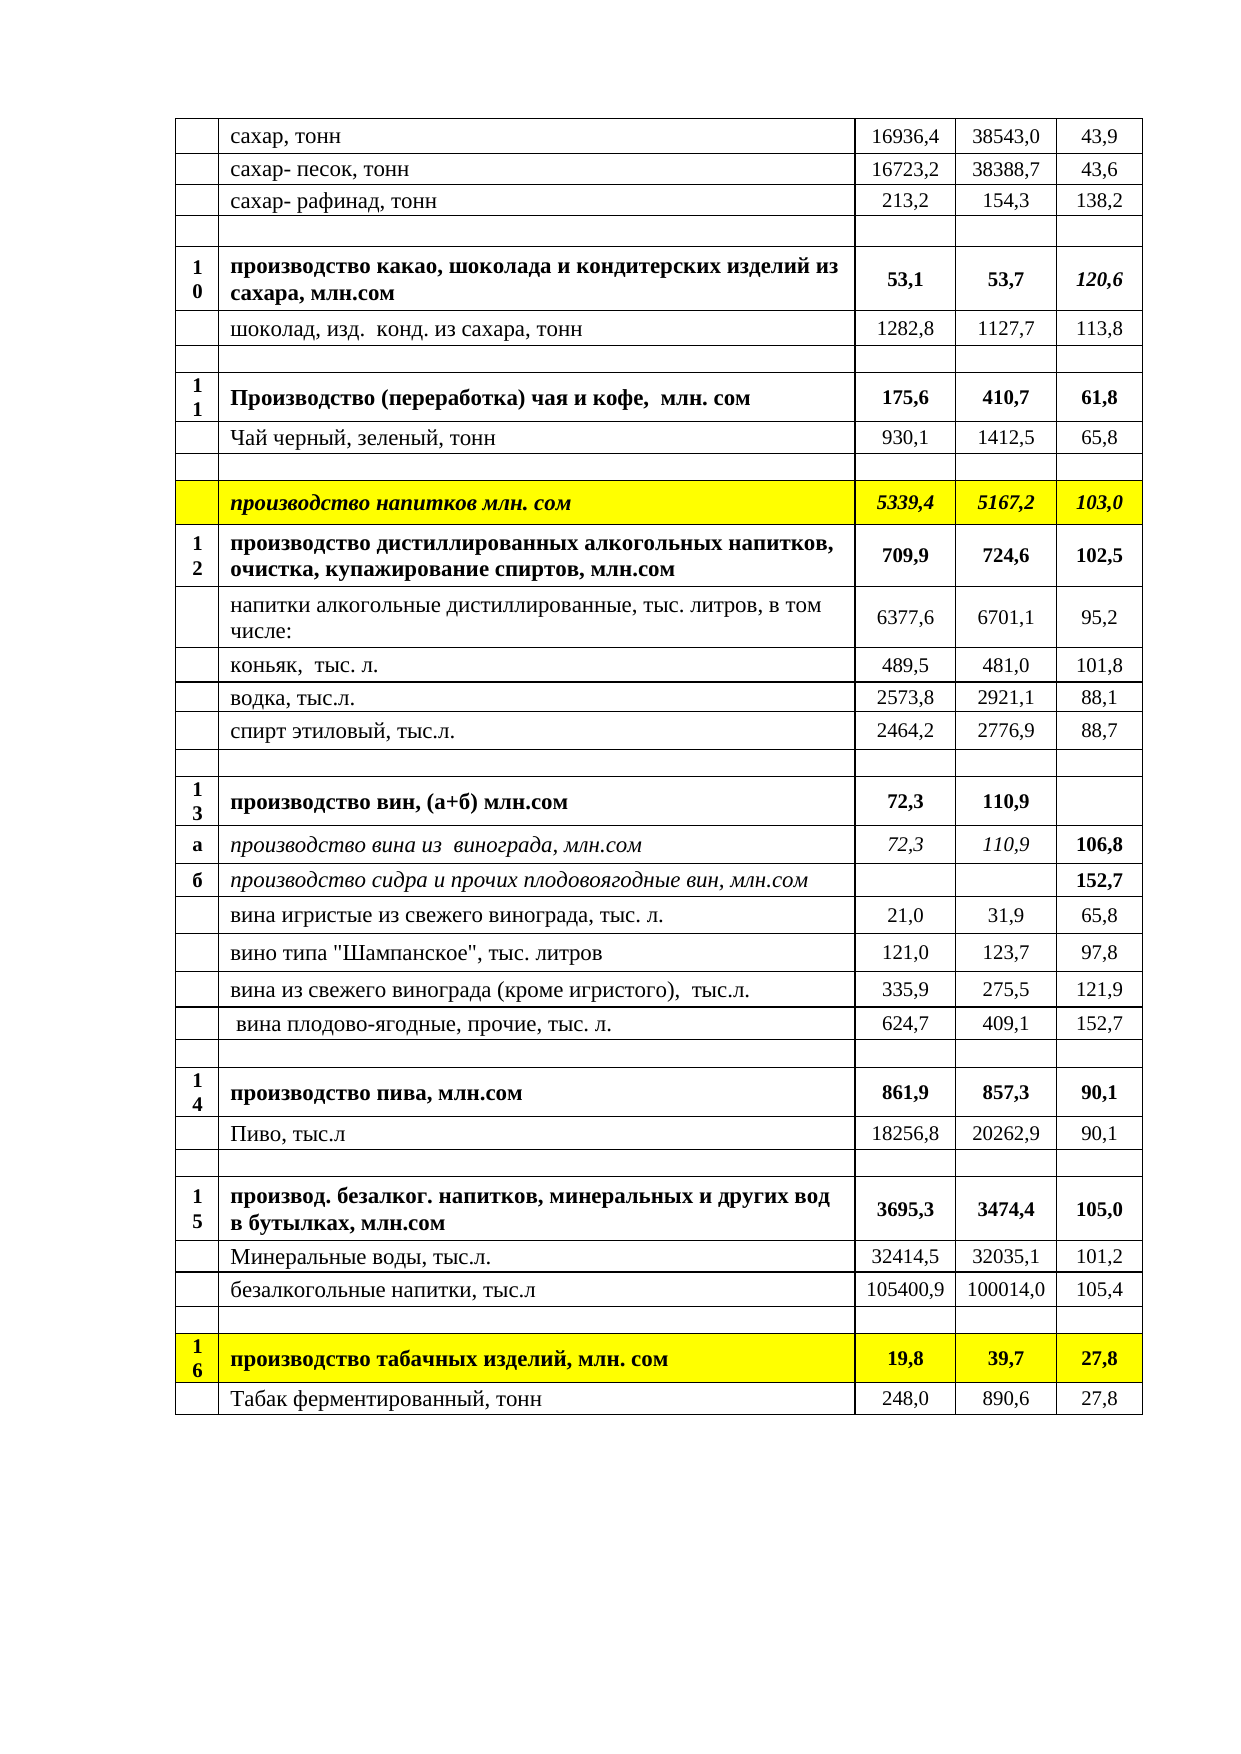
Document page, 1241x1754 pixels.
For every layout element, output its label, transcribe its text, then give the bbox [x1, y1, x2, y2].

table_cell 409,1 [956, 1008, 1056, 1039]
table_cell 106,8 [1057, 826, 1142, 863]
table_cell [1057, 1150, 1142, 1176]
table_cell [1057, 750, 1142, 776]
table_cell шоколад, изд. конд. из сахара, тонн [219, 311, 854, 345]
table_cell 1412,5 [956, 422, 1056, 452]
table_cell [176, 346, 218, 372]
table_cell [176, 454, 218, 480]
table_cell 38543,0 [956, 119, 1056, 152]
table_cell [956, 216, 1056, 246]
table_cell [856, 454, 955, 480]
table_cell 5339,4 [856, 481, 955, 524]
table_cell [956, 1307, 1056, 1333]
table_cell 624,7 [856, 1008, 955, 1039]
table_cell 5167,2 [956, 481, 1056, 524]
table_cell 88,1 [1057, 683, 1142, 711]
table_cell вина игристые из свежего винограда, тыс. л. [219, 897, 854, 933]
table_cell 101,2 [1057, 1241, 1142, 1271]
table_cell сахар- рафинад, тонн [219, 185, 854, 215]
table_cell вина плодово-ягодные, прочие, тыс. л. [219, 1008, 854, 1039]
table_cell [176, 587, 218, 647]
table_cell [176, 1273, 218, 1306]
table_cell [856, 1307, 955, 1333]
table_cell 20262,9 [956, 1117, 1056, 1149]
table_cell [956, 454, 1056, 480]
table_cell 13 [176, 777, 218, 825]
table_cell Производство (переработка) чая и кофе, млн. сом [219, 373, 854, 421]
table_cell 53,7 [956, 247, 1056, 310]
table_cell 53,1 [856, 247, 955, 310]
table_cell 6377,6 [856, 587, 955, 647]
table_cell а [176, 826, 218, 863]
table_cell 110,9 [956, 777, 1056, 825]
table_cell [856, 1040, 955, 1067]
table_cell 72,3 [856, 826, 955, 863]
table_cell 12 [176, 525, 218, 586]
table_cell 709,9 [856, 525, 955, 586]
table_cell 16 [176, 1334, 218, 1382]
table_cell вино типа "Шампанское", тыс. литров [219, 934, 854, 971]
table_cell 861,9 [856, 1068, 955, 1116]
table_cell 152,7 [1057, 864, 1142, 896]
table_cell 32414,5 [856, 1241, 955, 1271]
table_cell [219, 1040, 854, 1067]
table_cell производство вина из винограда, млн.сом [219, 826, 854, 863]
table_cell [219, 346, 854, 372]
table_cell 930,1 [856, 422, 955, 452]
table_cell 18256,8 [856, 1117, 955, 1149]
table_cell 21,0 [856, 897, 955, 933]
table_cell 16723,2 [856, 154, 955, 184]
table_cell 1127,7 [956, 311, 1056, 345]
table_cell [856, 216, 955, 246]
table_cell 105,0 [1057, 1177, 1142, 1240]
table_cell [956, 750, 1056, 776]
table_cell [856, 346, 955, 372]
table_cell [219, 1150, 854, 1176]
table_cell 16936,4 [856, 119, 955, 152]
table_cell [176, 216, 218, 246]
table_cell 32035,1 [956, 1241, 1056, 1271]
table_cell [1057, 1307, 1142, 1333]
table_cell [176, 1008, 218, 1039]
table_cell производство пива, млн.сом [219, 1068, 854, 1116]
table_cell производство табачных изделий, млн. сом [219, 1334, 854, 1382]
table_cell напитки алкогольные дистиллированные, тыс. литров, в том числе: [219, 587, 854, 647]
table_cell Чай черный, зеленый, тонн [219, 422, 854, 452]
table_cell производство напитков млн. сом [219, 481, 854, 524]
table_cell [176, 154, 218, 184]
table_cell [176, 750, 218, 776]
table_cell [176, 648, 218, 681]
table_cell 154,3 [956, 185, 1056, 215]
table_cell [176, 1150, 218, 1176]
table_cell 27,8 [1057, 1334, 1142, 1382]
table_cell 14 [176, 1068, 218, 1116]
table_cell 2464,2 [856, 712, 955, 749]
table_cell производ. безалког. напитков, минеральных и других вод в бутылках, млн.сом [219, 1177, 854, 1240]
table_cell Пиво, тыс.л [219, 1117, 854, 1149]
table_cell 39,7 [956, 1334, 1056, 1382]
table_cell 31,9 [956, 897, 1056, 933]
table_cell производство сидра и прочих плодовоягодные вин, млн.сом [219, 864, 854, 896]
table_cell 3474,4 [956, 1177, 1056, 1240]
table_cell 6701,1 [956, 587, 1056, 647]
table_cell 857,3 [956, 1068, 1056, 1116]
table_cell 97,8 [1057, 934, 1142, 971]
table_cell 2921,1 [956, 683, 1056, 711]
table_cell [176, 481, 218, 524]
table_cell 90,1 [1057, 1117, 1142, 1149]
table_cell 27,8 [1057, 1383, 1142, 1413]
table_cell [856, 750, 955, 776]
table_cell 2776,9 [956, 712, 1056, 749]
table_cell 113,8 [1057, 311, 1142, 345]
table_cell производство какао, шоколада и кондитерских изделий из сахара, млн.сом [219, 247, 854, 310]
table_cell 275,5 [956, 972, 1056, 1006]
table_cell [176, 1117, 218, 1149]
table_cell 11 [176, 373, 218, 421]
table_cell [219, 454, 854, 480]
table_cell 152,7 [1057, 1008, 1142, 1039]
table_cell 65,8 [1057, 422, 1142, 452]
table_cell спирт этиловый, тыс.л. [219, 712, 854, 749]
table_cell Табак ферментированный, тонн [219, 1383, 854, 1413]
table_cell 95,2 [1057, 587, 1142, 647]
table_cell б [176, 864, 218, 896]
table_cell [219, 216, 854, 246]
table_cell 724,6 [956, 525, 1056, 586]
table_cell [176, 972, 218, 1006]
table_cell 72,3 [856, 777, 955, 825]
table_cell [856, 864, 955, 896]
table_cell [176, 897, 218, 933]
table_cell [176, 1040, 218, 1067]
table_cell [856, 1150, 955, 1176]
table_cell 19,8 [856, 1334, 955, 1382]
table_cell сахар- песок, тонн [219, 154, 854, 184]
table_cell [176, 119, 218, 152]
table_cell 43,9 [1057, 119, 1142, 152]
table_cell [956, 864, 1056, 896]
table_cell 105,4 [1057, 1273, 1142, 1306]
table_cell 138,2 [1057, 185, 1142, 215]
table_cell [176, 185, 218, 215]
table_cell [1057, 1040, 1142, 1067]
table_cell 175,6 [856, 373, 955, 421]
table_cell [1057, 777, 1142, 825]
table_cell 105400,9 [856, 1273, 955, 1306]
table_cell 890,6 [956, 1383, 1056, 1413]
table_cell сахар, тонн [219, 119, 854, 152]
table_cell [176, 311, 218, 345]
table_cell коньяк, тыс. л. [219, 648, 854, 681]
table_cell 121,9 [1057, 972, 1142, 1006]
table_cell [176, 422, 218, 452]
table_cell [176, 712, 218, 749]
table_cell [176, 934, 218, 971]
table_cell [956, 1040, 1056, 1067]
table_cell [219, 1307, 854, 1333]
table_cell 15 [176, 1177, 218, 1240]
table_cell [1057, 454, 1142, 480]
table_cell [219, 750, 854, 776]
table_cell 1282,8 [856, 311, 955, 345]
table_cell 103,0 [1057, 481, 1142, 524]
table_cell вина из свежего винограда (кроме игристого), тыс.л. [219, 972, 854, 1006]
table_cell безалкогольные напитки, тыс.л [219, 1273, 854, 1306]
table_cell [956, 1150, 1056, 1176]
table_cell 65,8 [1057, 897, 1142, 933]
table_cell 481,0 [956, 648, 1056, 681]
table_cell производство дистиллированных алкогольных напитков, очистка, купажирование спиртов, млн.сом [219, 525, 854, 586]
table_cell 2573,8 [856, 683, 955, 711]
table_cell 248,0 [856, 1383, 955, 1413]
table_cell 335,9 [856, 972, 955, 1006]
table_cell 120,6 [1057, 247, 1142, 310]
table_cell Минеральные воды, тыс.л. [219, 1241, 854, 1271]
table_cell 43,6 [1057, 154, 1142, 184]
table_cell 102,5 [1057, 525, 1142, 586]
table_cell [176, 1383, 218, 1413]
table_cell [176, 1307, 218, 1333]
table_cell [176, 683, 218, 711]
table_cell 38388,7 [956, 154, 1056, 184]
table_cell производство вин, (а+б) млн.сом [219, 777, 854, 825]
table_cell 110,9 [956, 826, 1056, 863]
table_cell 90,1 [1057, 1068, 1142, 1116]
table_cell 121,0 [856, 934, 955, 971]
table_cell 10 [176, 247, 218, 310]
table_cell 100014,0 [956, 1273, 1056, 1306]
table_cell [1057, 346, 1142, 372]
table_cell 3695,3 [856, 1177, 955, 1240]
table_cell [1057, 216, 1142, 246]
table_cell 489,5 [856, 648, 955, 681]
table_cell 213,2 [856, 185, 955, 215]
table_cell 410,7 [956, 373, 1056, 421]
table_cell 61,8 [1057, 373, 1142, 421]
table_cell 88,7 [1057, 712, 1142, 749]
table_cell водка, тыс.л. [219, 683, 854, 711]
table_cell [176, 1241, 218, 1271]
table_cell 101,8 [1057, 648, 1142, 681]
table_cell [956, 346, 1056, 372]
table_cell 123,7 [956, 934, 1056, 971]
